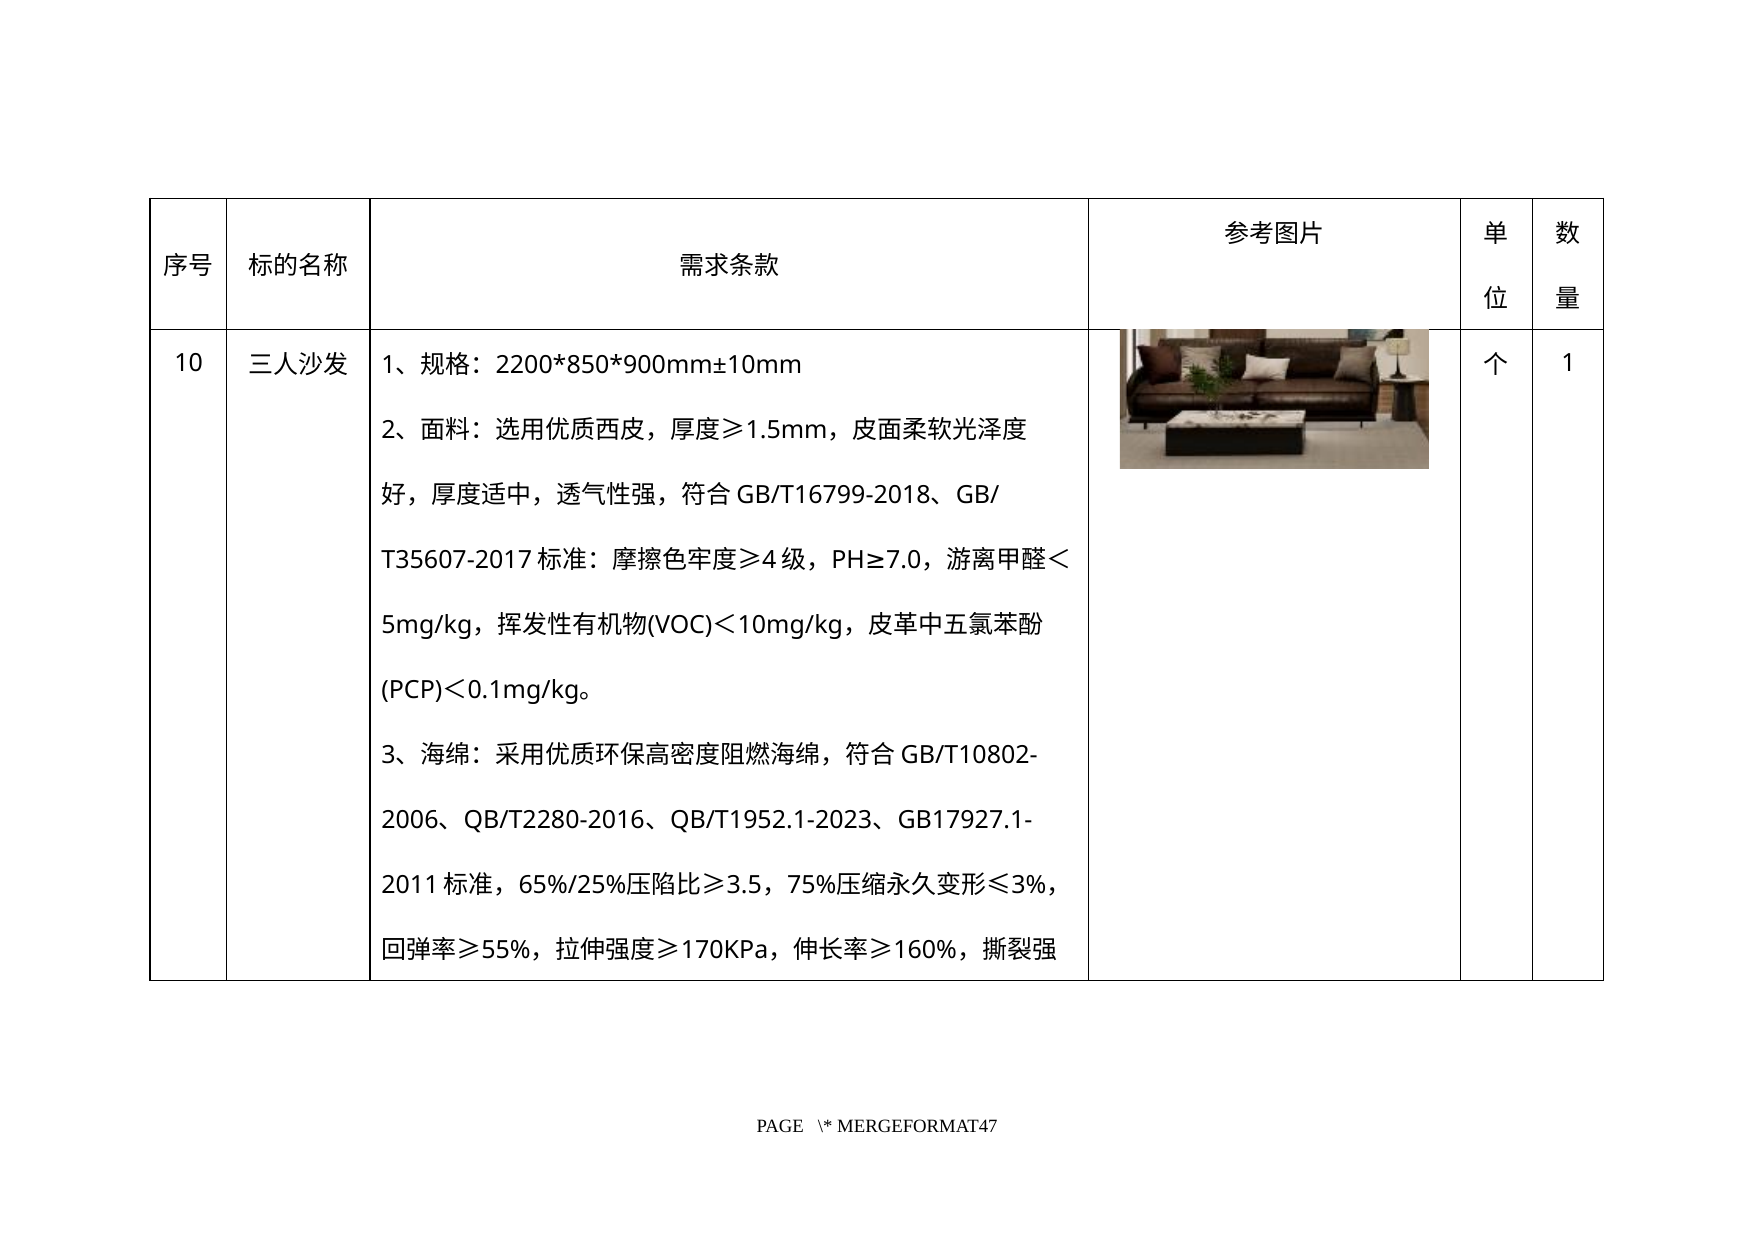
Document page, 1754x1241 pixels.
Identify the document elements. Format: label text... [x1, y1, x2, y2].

table_cell [1089, 330, 1460, 980]
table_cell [371, 330, 1088, 980]
table_cell 三人沙发 [227, 330, 369, 980]
table_cell 1 [1533, 330, 1603, 980]
table_cell 10 [151, 330, 226, 980]
table_header 参考图片 [1089, 199, 1460, 329]
table_cell 个 [1461, 330, 1532, 980]
table_header 序号 [151, 199, 226, 329]
table_header 单位 [1461, 199, 1532, 329]
table_header 数量 [1533, 199, 1603, 329]
picture [1119, 329, 1429, 469]
table_header 标的名称 [227, 199, 369, 329]
table_header 需求条款 [371, 199, 1088, 329]
